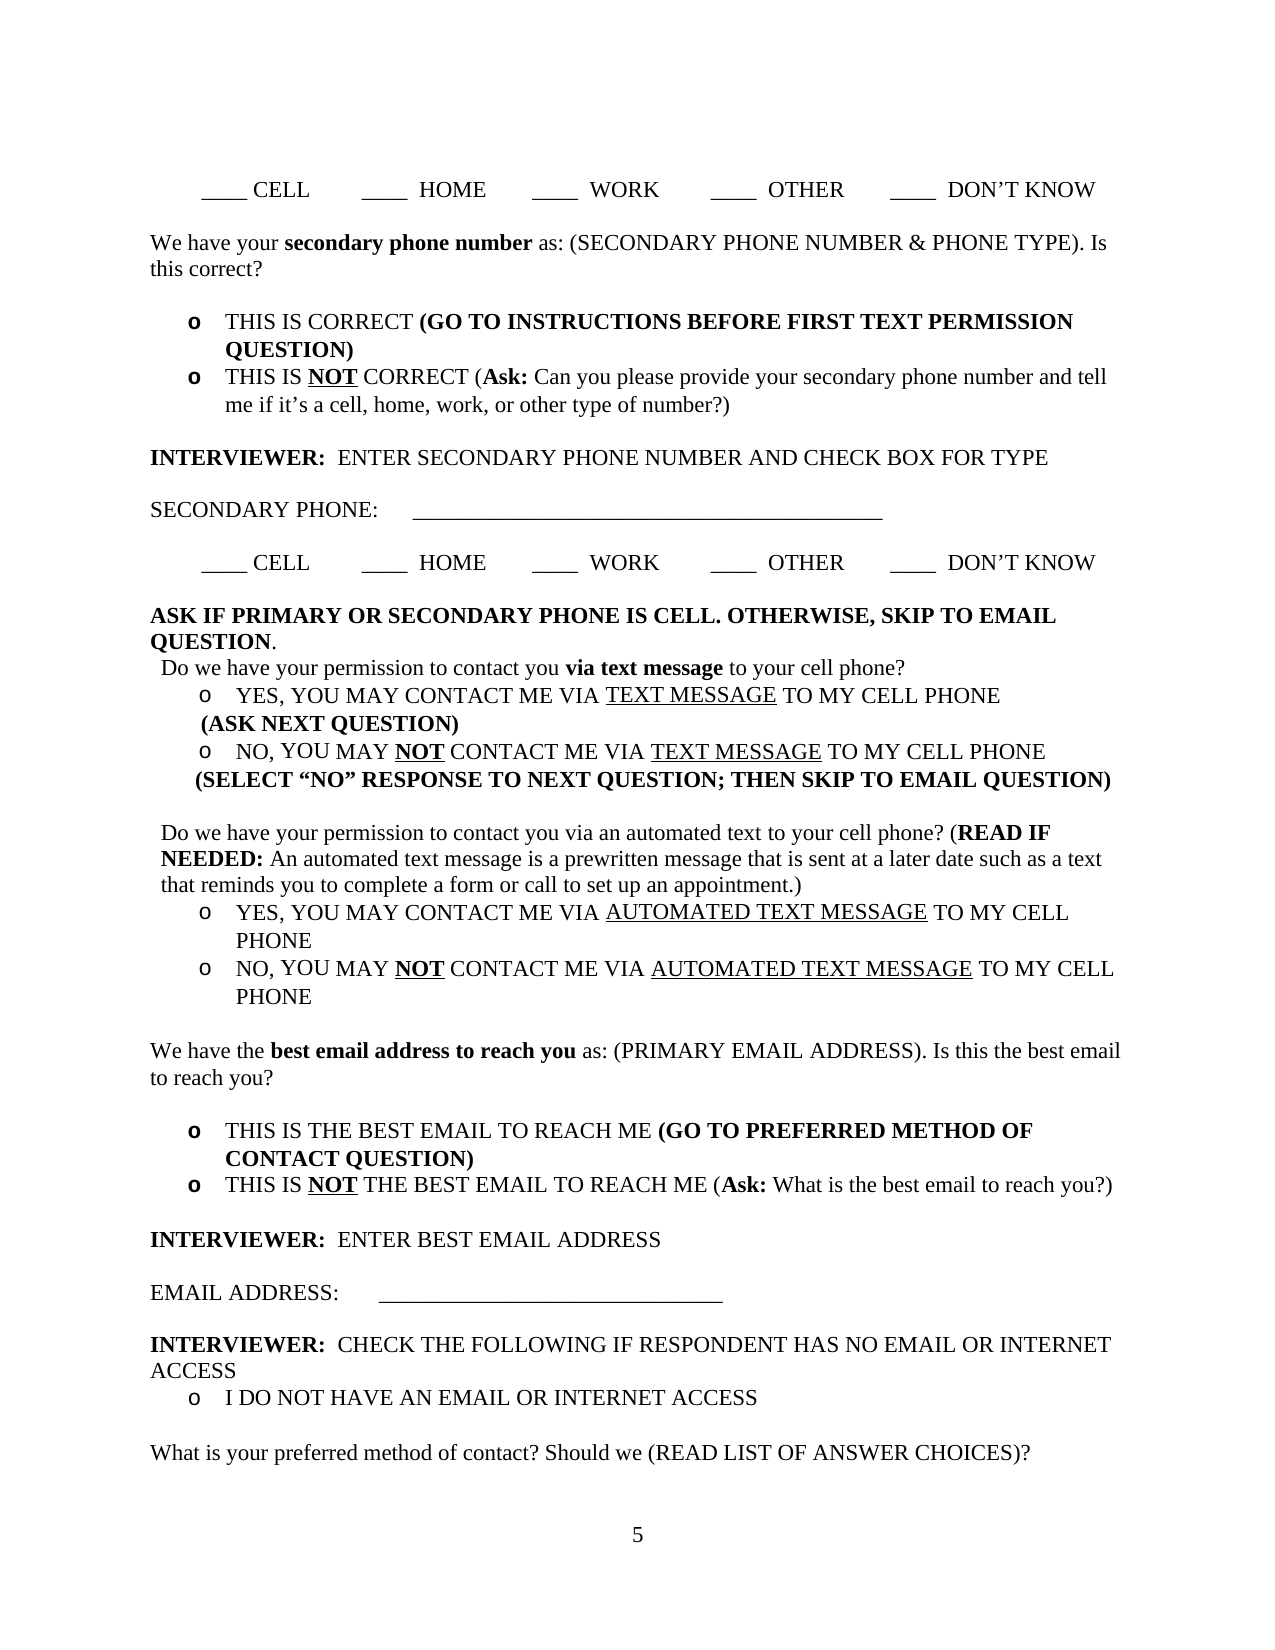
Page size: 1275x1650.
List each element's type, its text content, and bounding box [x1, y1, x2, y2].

list THIS IS NOT CORRECT (Ask: Can you please provide your secondary phone number and tell me if it’s a cell, home, work, or other type of number?) [187, 363, 1125, 417]
list NO, YOU MAY NOT CONTACT ME VIA TEXT MESSAGE TO MY CELL PHONE [198, 737, 1126, 765]
text We have the best email address to reach you as: (PRIMARY EMAIL ADDRESS). Is this the best email to reach you? [150, 1038, 1125, 1090]
text SECONDARY PHONE: _________________________________________ [150, 496, 1125, 523]
list I DO NOT HAVE AN EMAIL OR INTERNET ACCESS [187, 1384, 1126, 1412]
text INTERVIEWER: CHECK THE FOLLOWING IF RESPONDENT HAS NO EMAIL OR INTERNET ACCESS [150, 1331, 1125, 1384]
list THIS IS CORRECT (GO TO INSTRUCTIONS BEFORE FIRST TEXT PERMISSION QUESTION) [187, 308, 1125, 363]
list NO, YOU MAY NOT CONTACT ME VIA AUTOMATED TEXT MESSAGE TO MY CELL PHONE [198, 954, 1126, 1009]
text (ASK NEXT QUESTION) [161, 709, 1126, 737]
list YES, YOU MAY CONTACT ME VIA AUTOMATED TEXT MESSAGE TO MY CELL PHONE [198, 898, 1126, 954]
text Do we have your permission to contact you via an automated text to your cell phone? (READ IF NEEDED: An automated text message is a prewritten message that is sent at a later date such as a text that reminds you to complete a form or call to set up an appointment.) [161, 819, 1126, 898]
text ____ CELL ____ HOME ____ WORK ____ OTHER ____ DON’T KNOW [150, 549, 1125, 575]
list YES, YOU MAY CONTACT ME VIA TEXT MESSAGE TO MY CELL PHONE [198, 681, 1126, 709]
text ____ CELL ____ HOME ____ WORK ____ OTHER ____ DON’T KNOW [150, 176, 1125, 203]
text EMAIL ADDRESS: ______________________________ [150, 1278, 1125, 1305]
text We have your secondary phone number as: (SECONDARY PHONE NUMBER & PHONE TYPE). Is this correct? [150, 229, 1125, 282]
text Do we have your permission to contact you via text message to your cell phone? [161, 654, 1126, 681]
text ASK IF PRIMARY OR SECONDARY PHONE IS CELL. OTHERWISE, SKIP TO EMAIL QUESTION. [150, 602, 1125, 654]
text INTERVIEWER: ENTER BEST EMAIL ADDRESS [150, 1226, 1125, 1252]
text What is your preferred method of contact? Should we (READ LIST OF ANSWER CHOICES)? [150, 1438, 1125, 1465]
list THIS IS THE BEST EMAIL TO REACH ME (GO TO PREFERRED METHOD OF CONTACT QUESTION) [187, 1117, 1125, 1171]
text INTERVIEWER: ENTER SECONDARY PHONE NUMBER AND CHECK BOX FOR TYPE [150, 444, 1125, 470]
list THIS IS NOT THE BEST EMAIL TO REACH ME (Ask: What is the best email to reach you?) [187, 1171, 1125, 1199]
text (SELECT “NO” RESPONSE TO NEXT QUESTION; THEN SKIP TO EMAIL QUESTION) [161, 765, 1126, 792]
